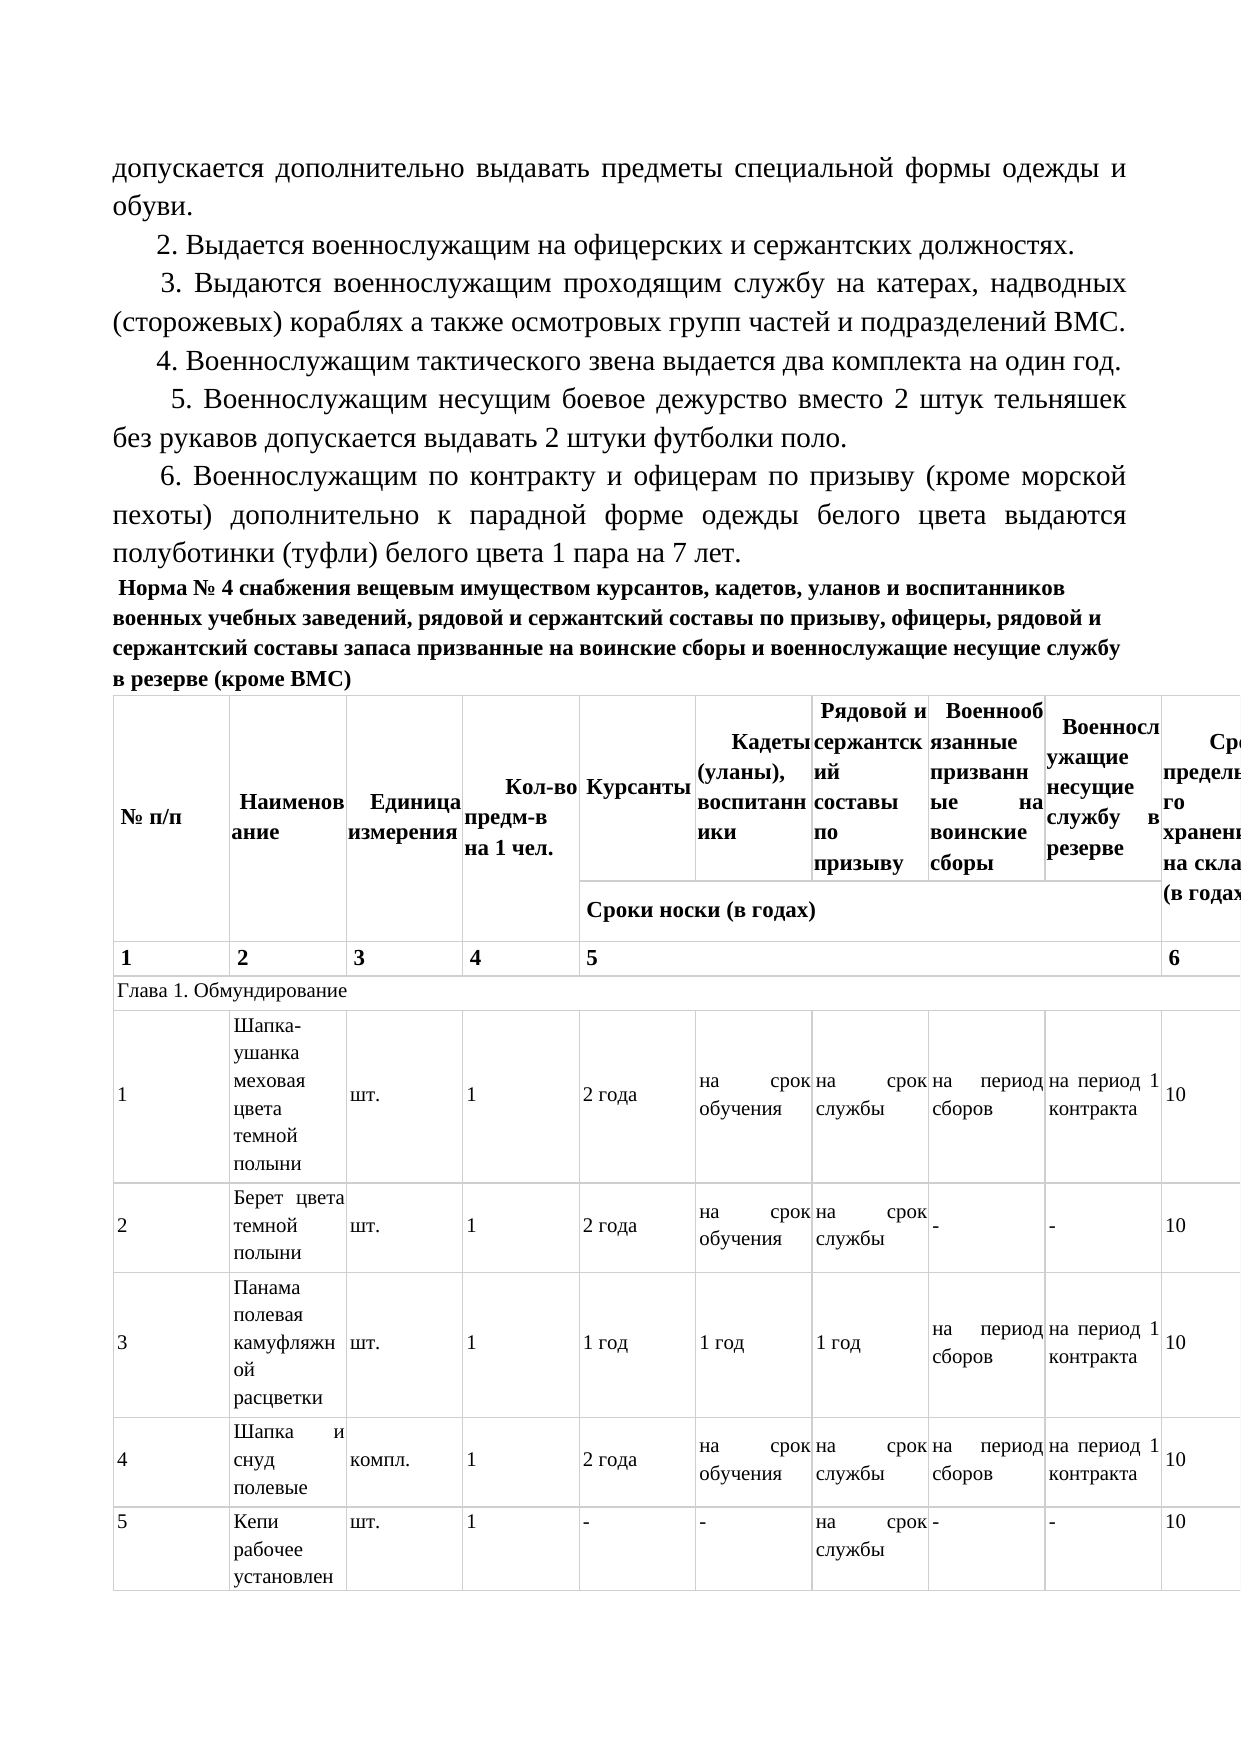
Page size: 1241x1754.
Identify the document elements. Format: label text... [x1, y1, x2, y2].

table_cell 1 [463, 1273, 579, 1417]
table_cell 1 [463, 1508, 579, 1590]
table_header Военнообязанные призванные на воинские сборы [929, 696, 1044, 880]
table_cell 5 [114, 1508, 229, 1590]
table_cell 10 [1162, 1184, 1240, 1272]
table_cell 3 [114, 1273, 229, 1417]
table_cell на период 1 контракта [1046, 1418, 1161, 1506]
text 6. Военнослужащим по контракту и офицерам по призыву (кроме морской пехоты) дополнительно к парадной форме одежды белого цвета выдаются полуботинки (туфли) белого цвета 1 пара на 7 лет. [112, 458, 1128, 569]
text 2. Выдается военнослужащим на офицерских и сержантских должностях. [112, 227, 1128, 261]
table_cell 2 года [580, 1011, 695, 1182]
text 5. Военнослужащим несущим боевое дежурство вместо 2 штук тельняшек без рукавов допускается выдавать 2 штуки футболки поло. [112, 381, 1128, 453]
table_cell на срок службы [813, 1508, 928, 1590]
table_cell 10 [1162, 1011, 1240, 1182]
table_cell Шапка и снуд полевые [230, 1418, 346, 1506]
table_cell шт. [347, 1011, 462, 1182]
table_cell 1 год [696, 1273, 811, 1417]
table_header Военнослужащие несущие службу в резерве [1046, 696, 1161, 880]
table_cell 1 год [580, 1273, 695, 1417]
table_cell на срок службы [813, 1184, 928, 1272]
table_cell - [929, 1508, 1044, 1590]
text 3. Выдаются военнослужащим проходящим службу на катерах, надводных (сторожевых) кораблях а также осмотровых групп частей и подразделений ВМС. [112, 266, 1128, 338]
table_cell 1 [114, 942, 229, 975]
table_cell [230, 1508, 346, 1590]
table_header Единица измерения [347, 696, 462, 941]
table_cell 4 [114, 1418, 229, 1506]
table_cell на период 1 контракта [1046, 1011, 1161, 1182]
table_cell 1 [463, 1011, 579, 1182]
table_cell 10 [1162, 1418, 1240, 1506]
table_cell компл. [347, 1418, 462, 1506]
table_cell Берет цвета темной полыни [230, 1184, 346, 1272]
table_cell на период сборов [929, 1418, 1044, 1506]
table_cell на период 1 контракта [1046, 1273, 1161, 1417]
table_cell - [580, 1508, 695, 1590]
table_cell 1 год [813, 1273, 928, 1417]
table_header Кадеты (уланы), воспитанники [696, 696, 811, 880]
table_cell - [1046, 1508, 1161, 1590]
table_cell шт. [347, 1508, 462, 1590]
table_cell Панама полевая камуфляжной расцветки [230, 1273, 346, 1417]
table_cell 2 года [580, 1418, 695, 1506]
table_cell на срок обучения [696, 1184, 811, 1272]
table_cell 6 [1162, 942, 1240, 975]
table_cell на срок обучения [696, 1011, 811, 1182]
table_cell Сроки носки (в годах) [580, 882, 1161, 941]
table_cell 4 [463, 942, 579, 975]
table_header Наименование [230, 696, 346, 941]
table_cell 5 [580, 942, 1161, 975]
table_cell на срок службы [813, 1011, 928, 1182]
table_cell шт. [347, 1184, 462, 1272]
table_header № п/п [114, 696, 229, 941]
table_header Сроки предельного хранения на складах (в годах) [1162, 696, 1240, 941]
table_cell 3 [347, 942, 462, 975]
table_cell 10 [1162, 1273, 1240, 1417]
table_header Кол-во предм-в на 1 чел. [463, 696, 579, 941]
table_cell - [696, 1508, 811, 1590]
table_cell 10 [1162, 1508, 1240, 1590]
table_cell 2 года [580, 1184, 695, 1272]
table_cell 2 [230, 942, 346, 975]
table_cell на период сборов [929, 1273, 1044, 1417]
table_cell Глава 1. Обмундирование [114, 977, 1240, 1010]
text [112, 150, 1128, 222]
table_cell на срок обучения [696, 1418, 811, 1506]
table_cell Шапка-ушанка меховая цвета темной полыни [230, 1011, 346, 1182]
table_cell 2 [114, 1184, 229, 1272]
table_header Рядовой и сержантский составы по призыву [813, 696, 928, 880]
table_cell шт. [347, 1273, 462, 1417]
text Норма № 4 снабжения вещевым имуществом курсантов, кадетов, уланов и воспитанников военных учебных заведений, рядовой и сержантский составы по призыву, офицеры, рядовой и сержантский составы запаса призванные на воинские сборы и военнослужащие несущие службу в резерве (кроме ВМС) [112, 574, 1128, 691]
table_cell на период сборов [929, 1011, 1044, 1182]
table_header Курсанты [580, 696, 695, 880]
table_cell 1 [114, 1011, 229, 1182]
table_cell на срок службы [813, 1418, 928, 1506]
table_cell 1 [463, 1184, 579, 1272]
table_cell - [1046, 1184, 1161, 1272]
table_cell - [929, 1184, 1044, 1272]
text 4. Военнослужащим тактического звена выдается два комплекта на один год. [112, 343, 1128, 376]
table_cell 1 [463, 1418, 579, 1506]
